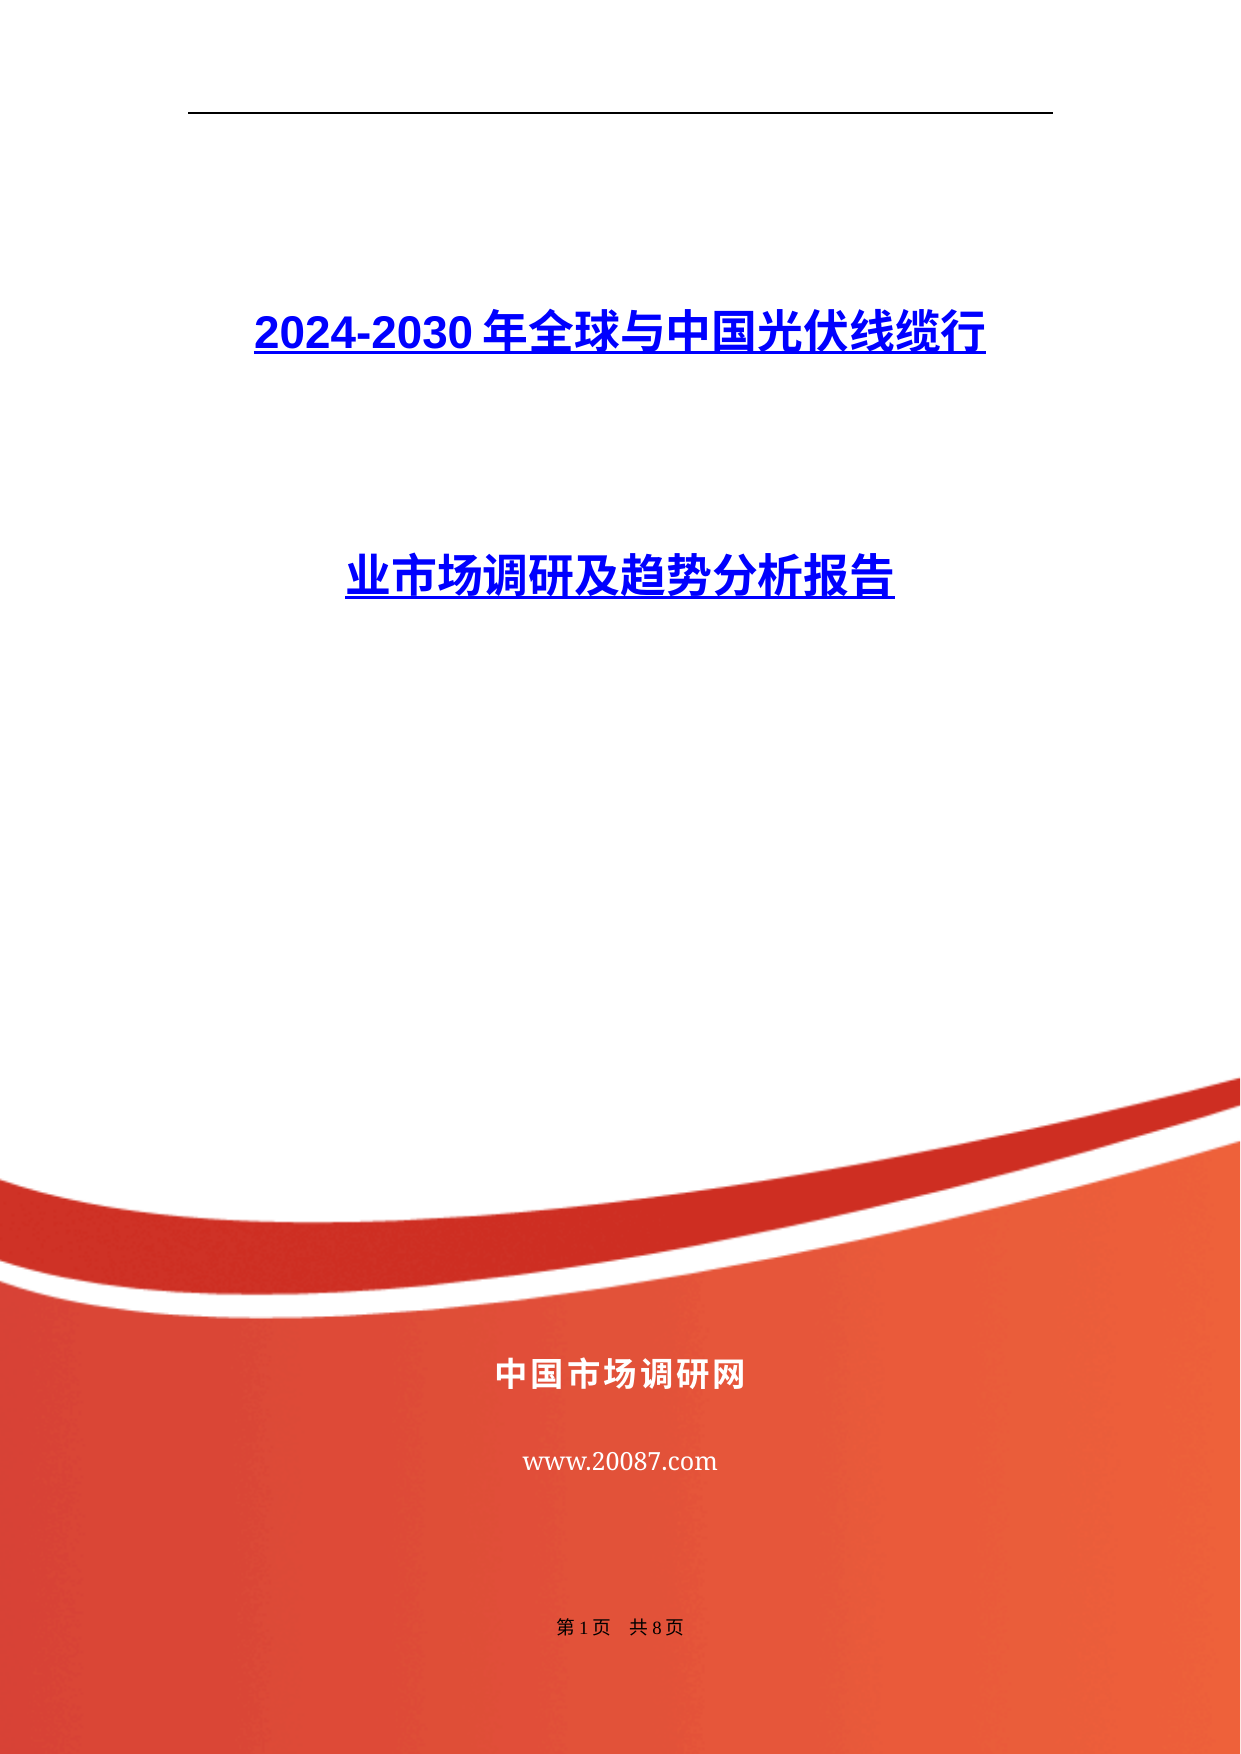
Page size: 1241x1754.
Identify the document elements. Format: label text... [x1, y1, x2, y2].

picture [0, 1006, 1241, 1754]
subtitle 中国市场调研网 [187, 1339, 1053, 1404]
text www.20087.com [187, 1428, 1053, 1493]
table_header 2024-2030年全球与中国光伏线缆行业市场调研及趋势分析报告 [188, 207, 1053, 773]
